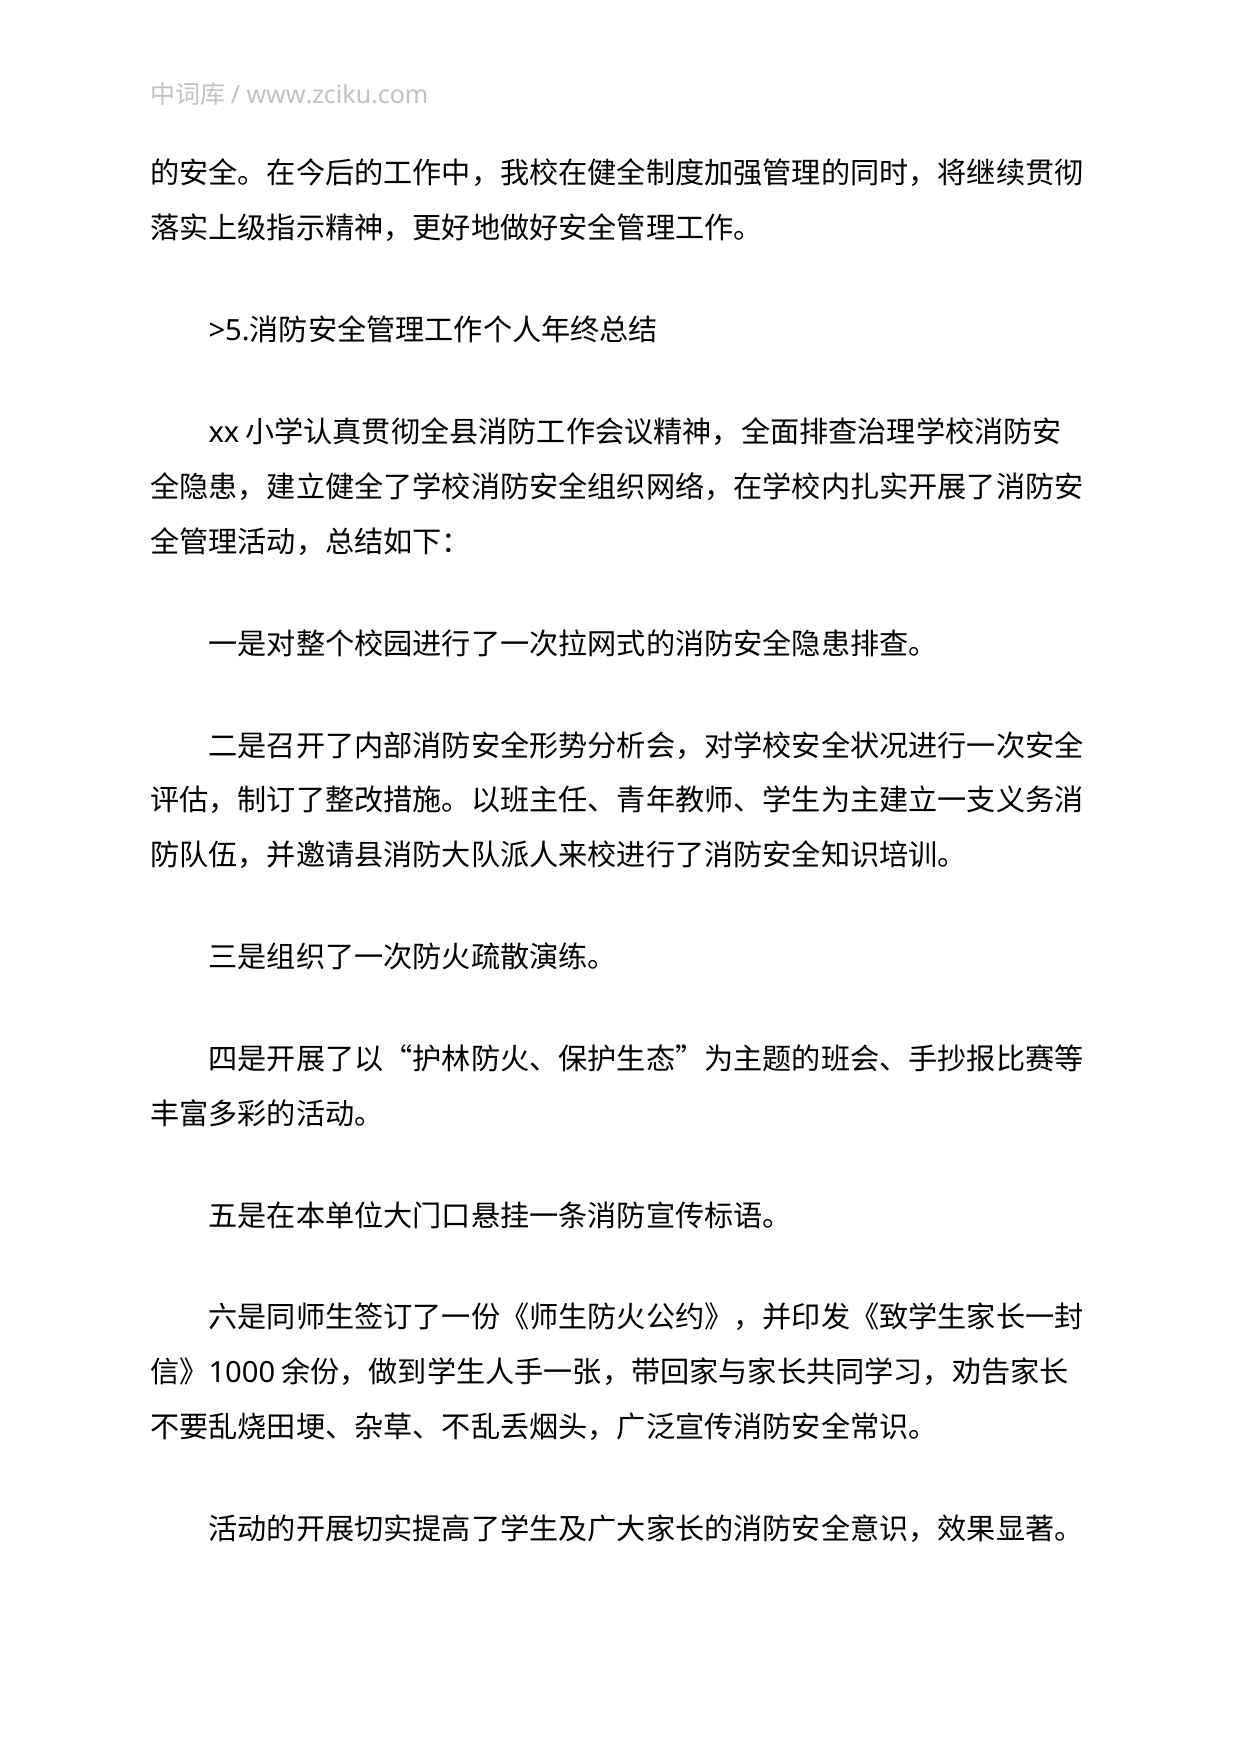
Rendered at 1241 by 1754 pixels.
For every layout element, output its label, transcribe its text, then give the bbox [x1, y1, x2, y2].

text 四是开展了以“护林防火、保护生态”为主题的班会、手抄报比赛等丰富多彩的活动。 [150, 1035, 1090, 1133]
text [150, 150, 1090, 247]
text >5.消防安全管理工作个人年终总结 [150, 307, 1090, 349]
text xx小学认真贯彻全县消防工作会议精神，全面排查治理学校消防安全隐患，建立健全了学校消防安全组织网络，在学校内扎实开展了消防安全管理活动，总结如下： [150, 409, 1090, 561]
text 活动的开展切实提高了学生及广大家长的消防安全意识，效果显著。 [150, 1506, 1090, 1548]
text 二是召开了内部消防安全形势分析会，对学校安全状况进行一次安全评估，制订了整改措施。以班主任、青年教师、学生为主建立一支义务消防队伍，并邀请县消防大队派人来校进行了消防安全知识培训。 [150, 722, 1090, 874]
text 六是同师生签订了一份《师生防火公约》，并印发《致学生家长一封信》1000余份，做到学生人手一张，带回家与家长共同学习，劝告家长不要乱烧田埂、杂草、不乱丢烟头，广泛宣传消防安全常识。 [150, 1294, 1090, 1446]
text 三是组织了一次防火疏散演练。 [150, 934, 1090, 976]
text 五是在本单位大门口悬挂一条消防宣传标语。 [150, 1192, 1090, 1234]
text 一是对整个校园进行了一次拉网式的消防安全隐患排查。 [150, 620, 1090, 663]
